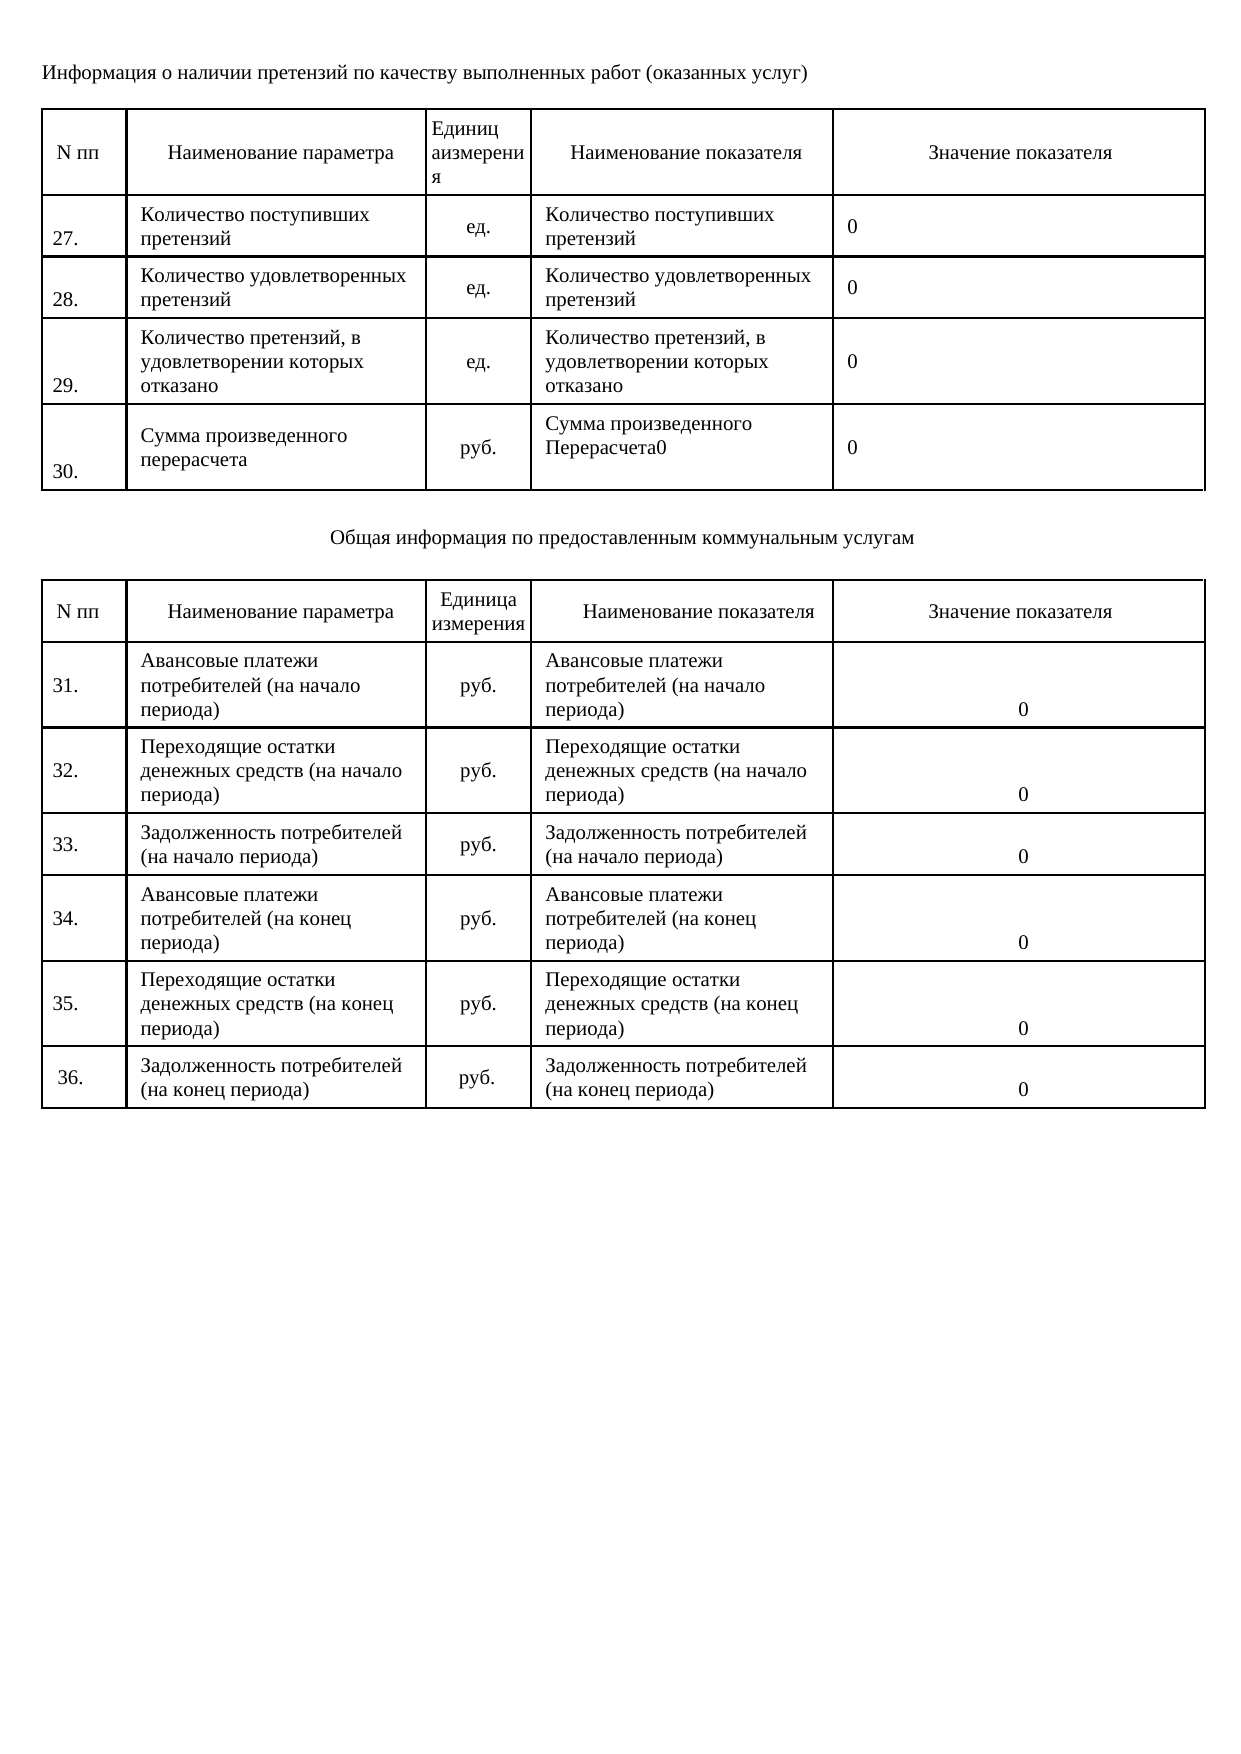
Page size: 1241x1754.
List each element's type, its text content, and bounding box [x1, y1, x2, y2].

table_cell Общая информация по предоставленным коммунальным услугам [42, 491, 1203, 579]
table_cell 0 [834, 1047, 1204, 1107]
table_header Единицаизмерения [427, 110, 530, 194]
table_cell 0 [834, 729, 1204, 812]
table_cell руб. [427, 876, 530, 959]
table_cell 0 [834, 876, 1204, 959]
table_cell 30. [43, 405, 125, 488]
table_cell Сумма произведенного Перерасчета0 [532, 405, 832, 488]
table_cell Количество поступивших претензий [128, 196, 425, 255]
table_cell руб. [427, 729, 530, 812]
table_cell Значение показателя [834, 579, 1204, 641]
table_cell Сумма произведенного перерасчета [128, 405, 425, 488]
table_header Наименование параметра [128, 110, 425, 194]
table_cell 29. [43, 319, 125, 403]
table_cell Количество удовлетворенных претензий [532, 258, 832, 317]
table_header N пп [43, 110, 125, 194]
table_cell Авансовые платежи потребителей (на конец периода) [128, 876, 425, 959]
table_header Наименование показателя [532, 110, 832, 194]
table_cell 0 [834, 196, 1204, 255]
table_cell Авансовые платежи потребителей (на начало периода) [532, 643, 832, 726]
table_cell Количество удовлетворенных претензий [128, 258, 425, 317]
table_cell 27. [43, 196, 125, 255]
table_cell 0 [834, 405, 1204, 488]
table_cell Количество претензий, в удовлетворении которых отказано [128, 319, 425, 403]
table_cell руб. [427, 814, 530, 874]
table_cell 0 [834, 319, 1204, 403]
table_cell Задолженность потребителей (на начало периода) [532, 814, 832, 874]
table_cell 34. [43, 876, 125, 959]
table_cell 0 [834, 962, 1204, 1045]
table_cell Переходящие остатки денежных средств (на конец периода) [128, 962, 425, 1045]
table_cell Количество претензий, в удовлетворении которых отказано [532, 319, 832, 403]
table_cell Задолженность потребителей (на конец периода) [532, 1047, 832, 1107]
table_cell Авансовые платежи потребителей (на начало периода) [128, 643, 425, 726]
table_cell руб. [427, 405, 530, 488]
table_cell ед. [427, 319, 530, 403]
table_cell Наименование параметра [128, 581, 425, 641]
table_cell 33. [43, 814, 125, 874]
table_cell 28. [43, 258, 125, 317]
table_cell Единица измерения [427, 581, 530, 641]
table_cell руб. [427, 643, 530, 726]
table_cell ед. [427, 196, 530, 255]
table_cell Переходящие остатки денежных средств (на начало периода) [532, 729, 832, 812]
table_cell N пп [43, 581, 125, 641]
table_cell руб. [427, 962, 530, 1045]
table_cell 0 [834, 814, 1204, 874]
table_cell Задолженность потребителей (на конец периода) [128, 1047, 425, 1107]
table_cell руб. [427, 1047, 530, 1107]
table_cell 0 [834, 643, 1204, 726]
table_cell 32. [43, 729, 125, 812]
table_cell 36. [43, 1047, 125, 1107]
table_cell Переходящие остатки денежных средств (на начало периода) [128, 729, 425, 812]
text Информация о наличии претензий по качеству выполненных работ (оказанных услуг) [42, 59, 1205, 84]
table_cell ед. [427, 258, 530, 317]
table_header Значение показателя [834, 110, 1204, 194]
table_cell 31. [43, 643, 125, 726]
table_cell Наименование показателя [532, 581, 832, 641]
table_cell Переходящие остатки денежных средств (на конец периода) [532, 962, 832, 1045]
table_cell 0 [834, 258, 1204, 317]
table_cell 35. [43, 962, 125, 1045]
table_cell Количество поступивших претензий [532, 196, 832, 255]
table_cell Авансовые платежи потребителей (на конец периода) [532, 876, 832, 959]
table_cell Задолженность потребителей (на начало периода) [128, 814, 425, 874]
